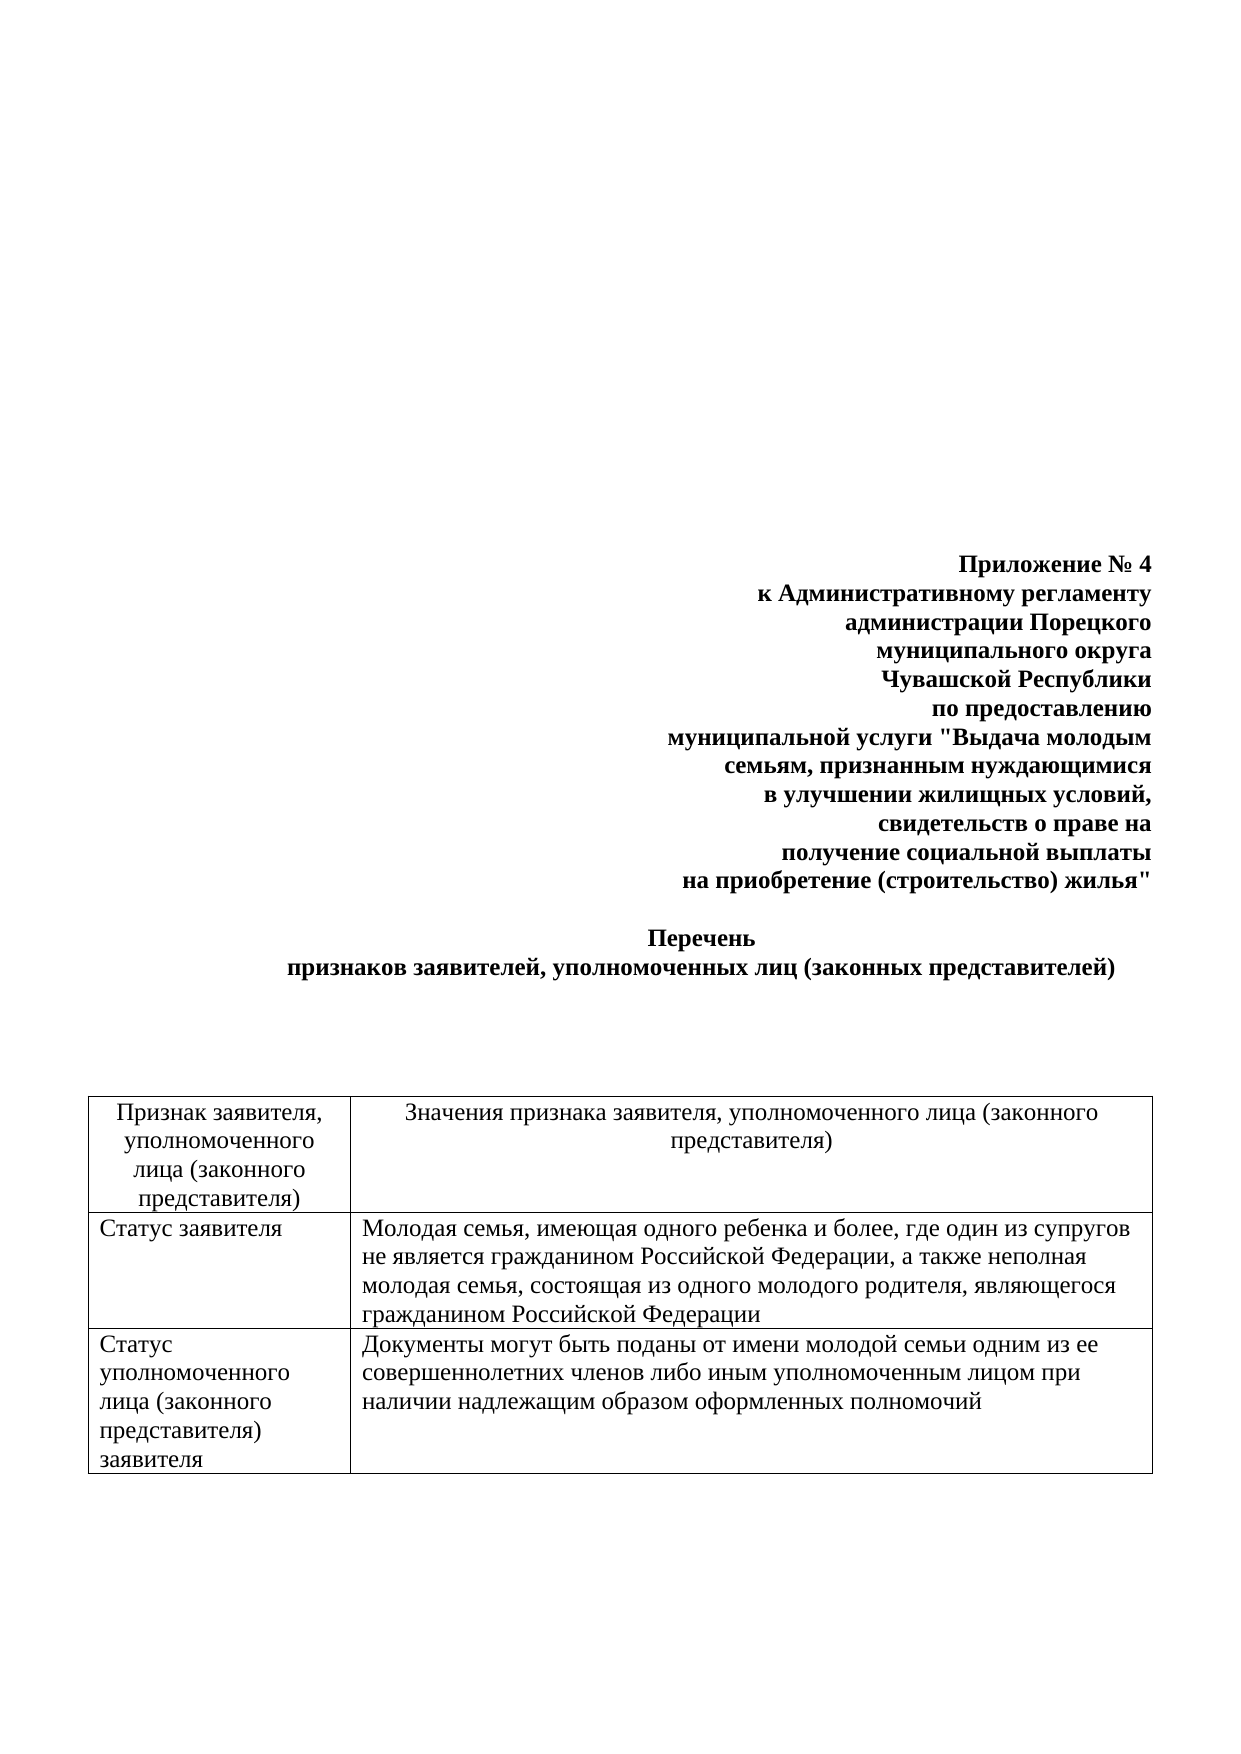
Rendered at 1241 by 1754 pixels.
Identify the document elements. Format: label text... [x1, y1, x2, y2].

table_cell Статус заявителя [89, 1213, 350, 1328]
text Перечень [177, 923, 1152, 952]
text Приложение № 4 [177, 549, 1152, 578]
text получение социальной выплаты [177, 837, 1152, 866]
table_cell Документы могут быть поданы от имени молодой семьи одним из ее совершеннолетних членов либо иным уполномоченным лицом при наличии надлежащим образом оформленных полномочий [351, 1329, 1152, 1472]
text муниципального округа [177, 636, 1152, 664]
text Чувашской Республики [177, 664, 1152, 693]
text к Административному регламенту [177, 578, 1152, 607]
text свидетельств о праве на [177, 808, 1152, 837]
text администрации Порецкого [177, 607, 1152, 636]
table_cell Молодая семья, имеющая одного ребенка и более, где один из супругов не является гражданином Российской Федерации, а также неполная молодая семья, состоящая из одного молодого родителя, являющегося гражданином Российской Федерации [351, 1213, 1152, 1328]
text по предоставлению [177, 693, 1152, 722]
text на приобретение (строительство) жилья" [177, 866, 1152, 894]
table_header Признак заявителя, уполномоченного лица (законного представителя) [89, 1097, 350, 1212]
text признаков заявителей, уполномоченных лиц (законных представителей) [177, 952, 1152, 981]
text семьям, признанным нуждающимися [177, 751, 1152, 779]
text в улучшении жилищных условий, [177, 779, 1152, 808]
table_cell Статус уполномоченного лица (законного представителя) заявителя [89, 1329, 350, 1472]
table_header Значения признака заявителя, уполномоченного лица (законного представителя) [351, 1097, 1152, 1212]
text муниципальной услуги "Выдача молодым [177, 722, 1152, 751]
